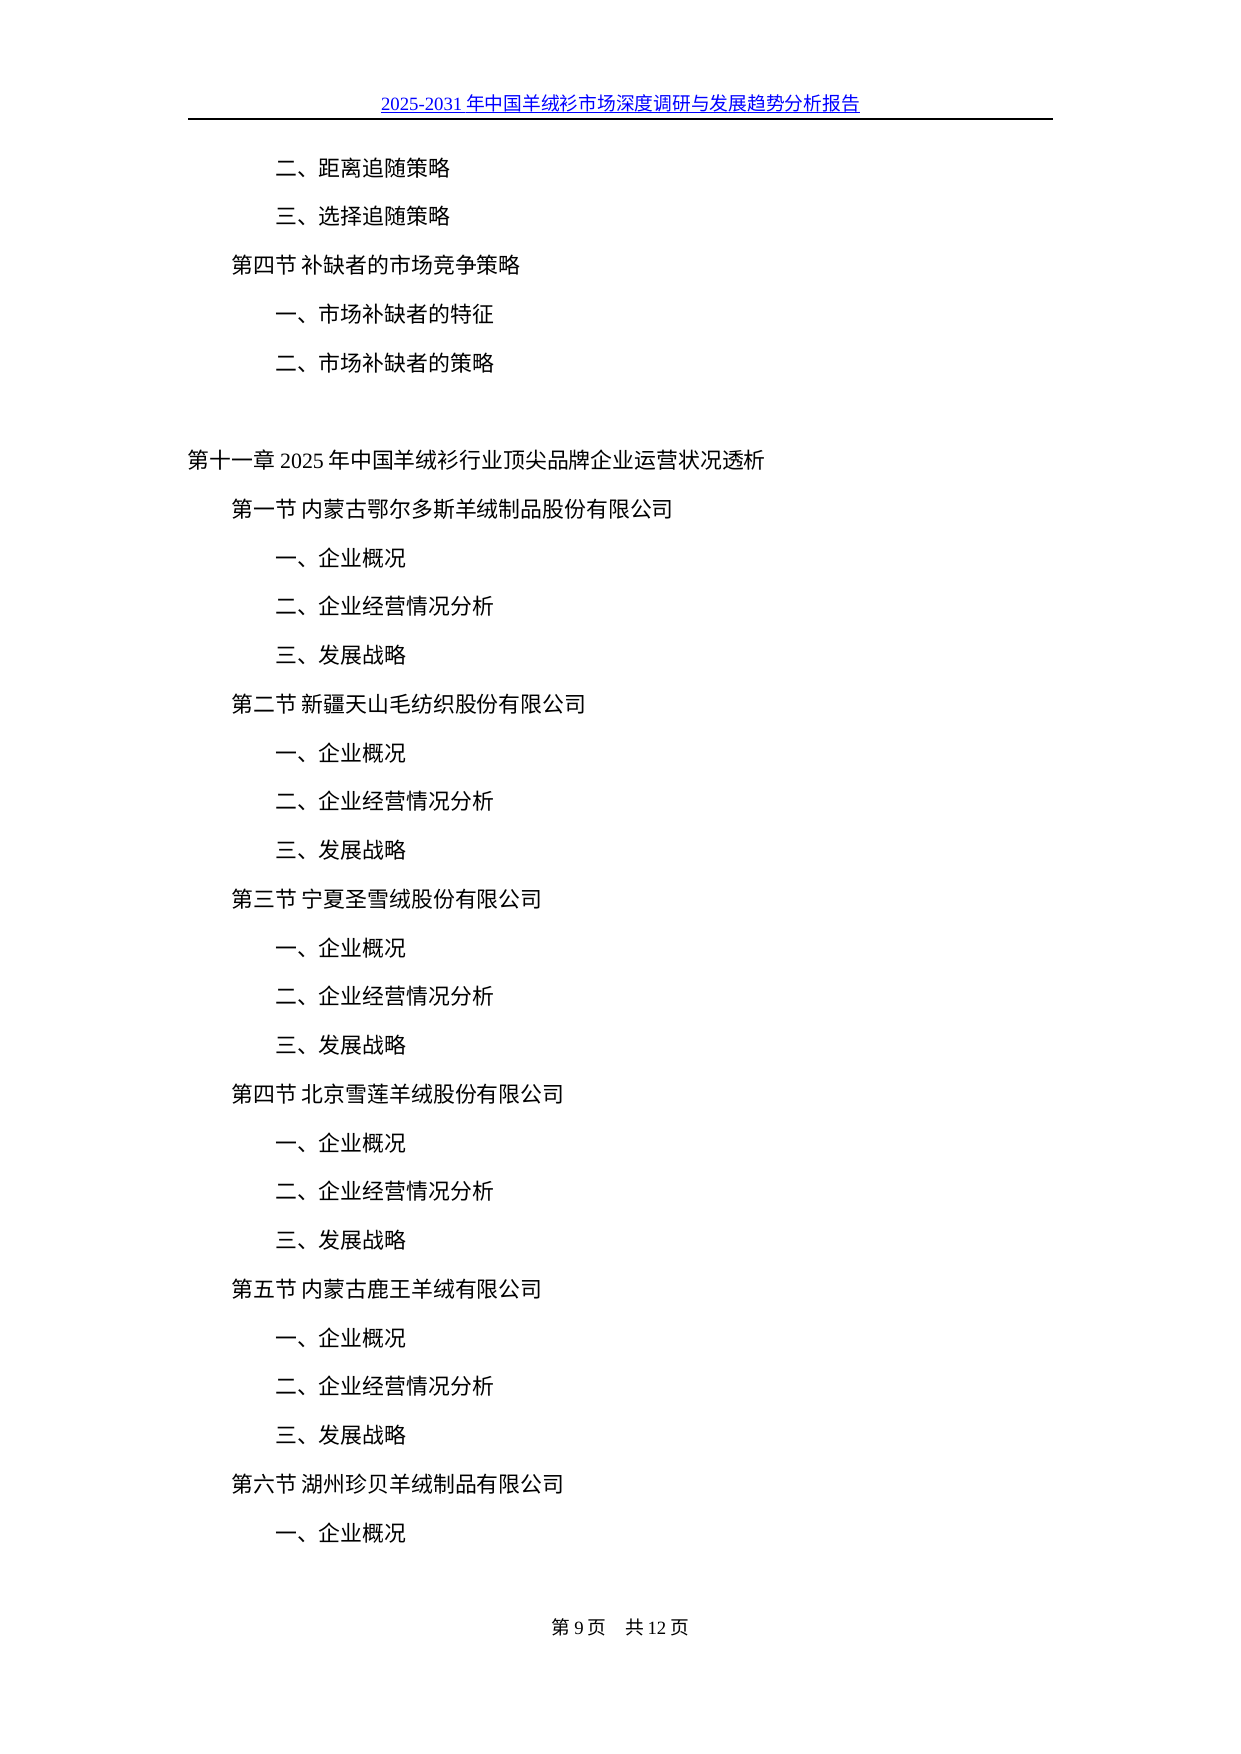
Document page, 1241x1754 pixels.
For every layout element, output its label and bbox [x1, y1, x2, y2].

text [187, 150, 1053, 1548]
